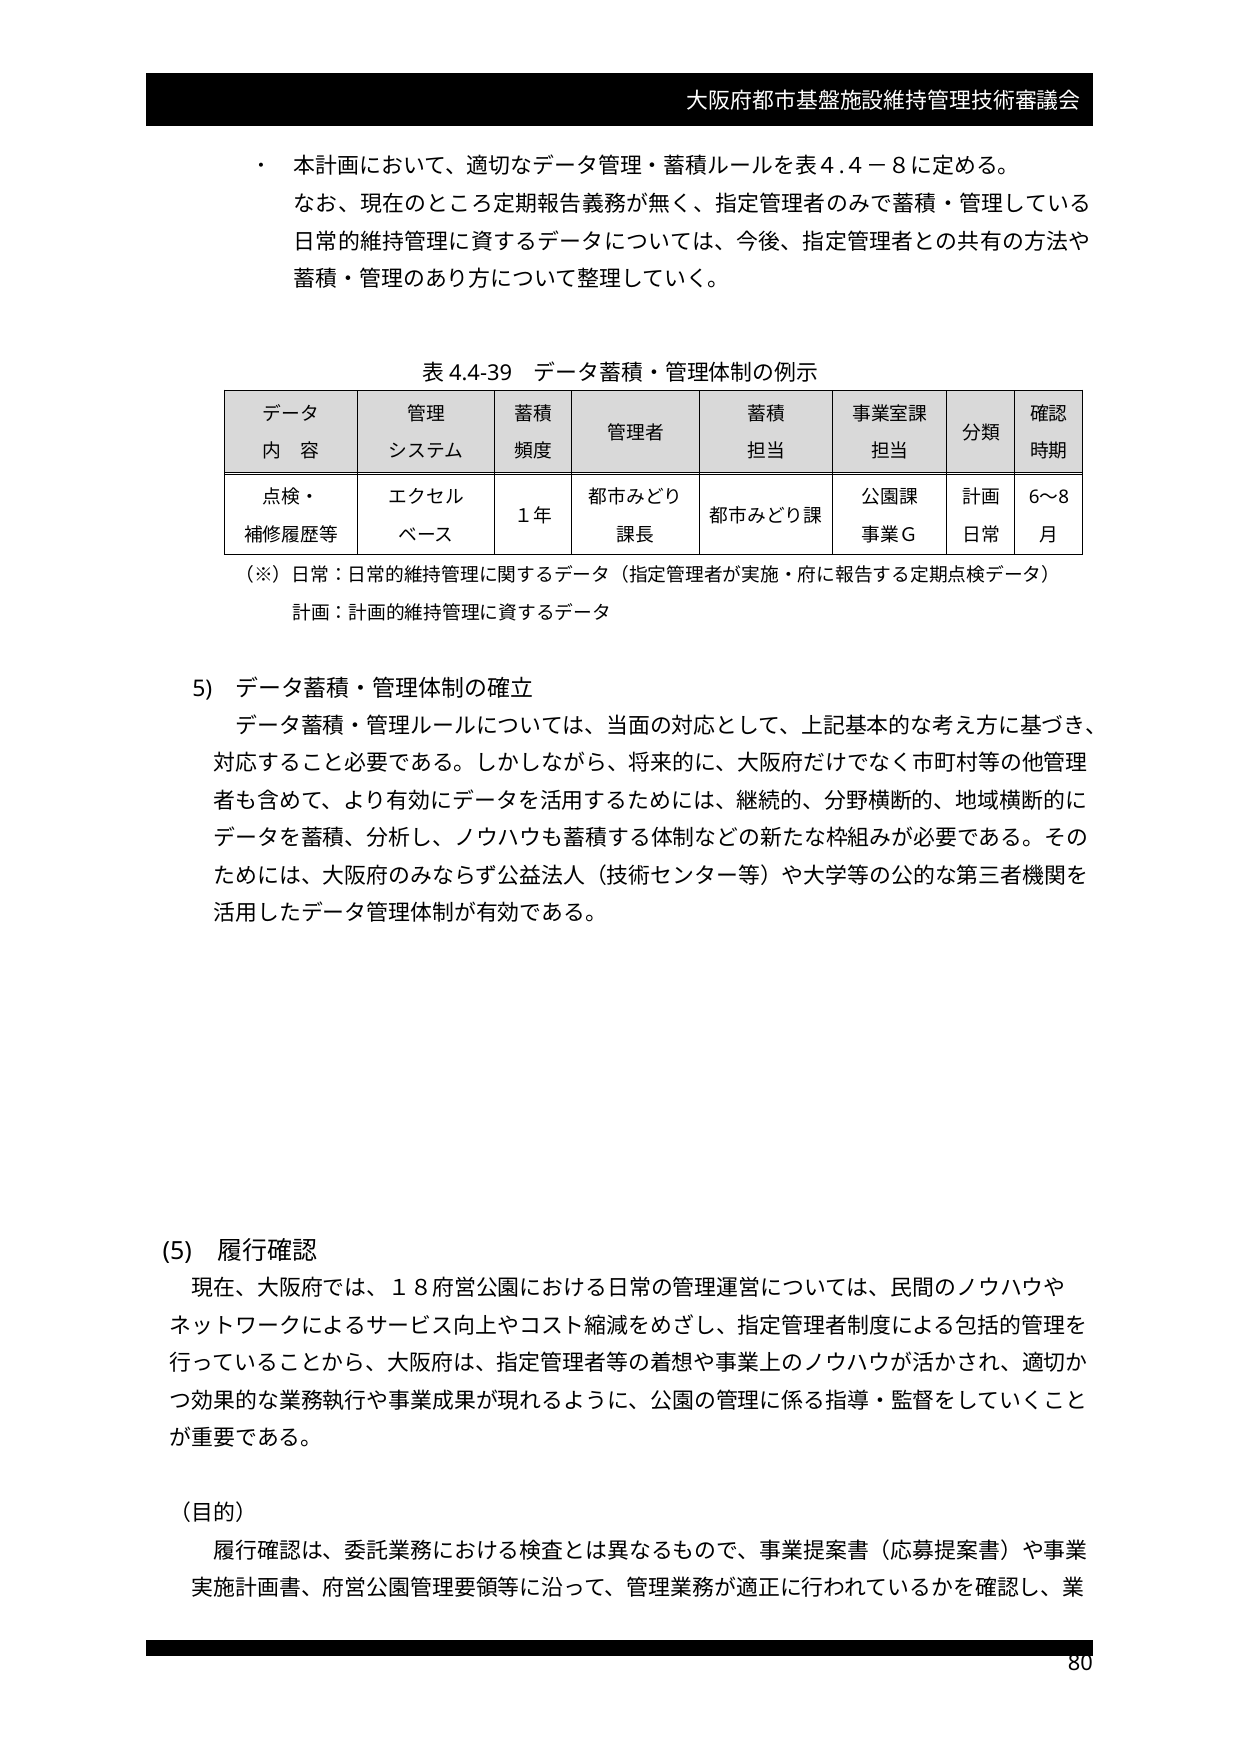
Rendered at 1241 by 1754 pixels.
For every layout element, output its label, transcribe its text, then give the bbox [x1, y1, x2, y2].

list 本計画において、適切なデータ管理・蓄積ルールを表４.４－８に定める。 [250, 146, 1092, 183]
text 計画：計画的維持管理に資するデータ [148, 592, 1092, 630]
table_cell 都市みどり課 [700, 475, 832, 554]
text 現在、大阪府では、１８府営公園における日常の管理運営については、民間のノウハウやネットワークによるサービス向上やコスト縮減をめざし、指定管理者制度による包括的管理を行っていることから、大阪府は、指定管理者等の着想や事業上のノウハウが活かされ、適切かつ効果的な業務執行や事業成果が現れるように、公園の管理に係る指導・監督をしていくことが重要である。 [169, 1267, 1092, 1455]
table_header 蓄積 担当 [700, 391, 832, 472]
table_header 事業室課 担当 [833, 391, 946, 472]
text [191, 1530, 1092, 1605]
table_cell 計画 日常 [947, 475, 1014, 554]
table_header 分類 [947, 391, 1014, 472]
table_header データ 内 容 [225, 391, 357, 472]
table_cell 点検・ 補修履歴等 [225, 475, 357, 554]
subtitle データ蓄積・管理体制の確立 [192, 667, 1092, 705]
text 表 - データ蓄積・管理体制の例示 [148, 352, 1092, 389]
text （目的） [148, 1492, 1092, 1530]
table_cell 公園課 事業Ｇ [833, 475, 946, 554]
text データ蓄積・管理ルールについては、当面の対応として、上記基本的な考え方に基づき、対応すること必要である。しかしながら、将来的に、大阪府だけでなく市町村等の他管理者も含めて、より有効にデータを活用するためには、継続的、分野横断的、地域横断的にデータを蓄積、分析し、ノウハウも蓄積する体制などの新たな枠組みが必要である。そのためには、大阪府のみならず公益法人（技術センター等）や大学等の公的な第三者機関を活用したデータ管理体制が有効である。 [213, 705, 1092, 930]
table_cell 都市みどり 課長 [572, 475, 699, 554]
subtitle 履行確認 [162, 1230, 1092, 1267]
table_cell 6～8月 [1015, 475, 1082, 554]
table_cell エクセル ベース [358, 475, 494, 554]
text （※）日常：日常的維持管理に関するデータ（指定管理者が実施・府に報告する定期点検データ） [148, 555, 1092, 592]
table_header 管理者 [572, 391, 699, 472]
table_header 蓄積 頻度 [495, 391, 571, 472]
table_cell １年 [495, 475, 571, 554]
table_header 確認 時期 [1015, 391, 1082, 472]
table_header 管理 システム [358, 391, 494, 472]
text なお、現在のところ定期報告義務が無く、指定管理者のみで蓄積・管理している日常的維持管理に資するデータについては、今後、指定管理者との共有の方法や蓄積・管理のあり方について整理していく。 [293, 183, 1092, 296]
